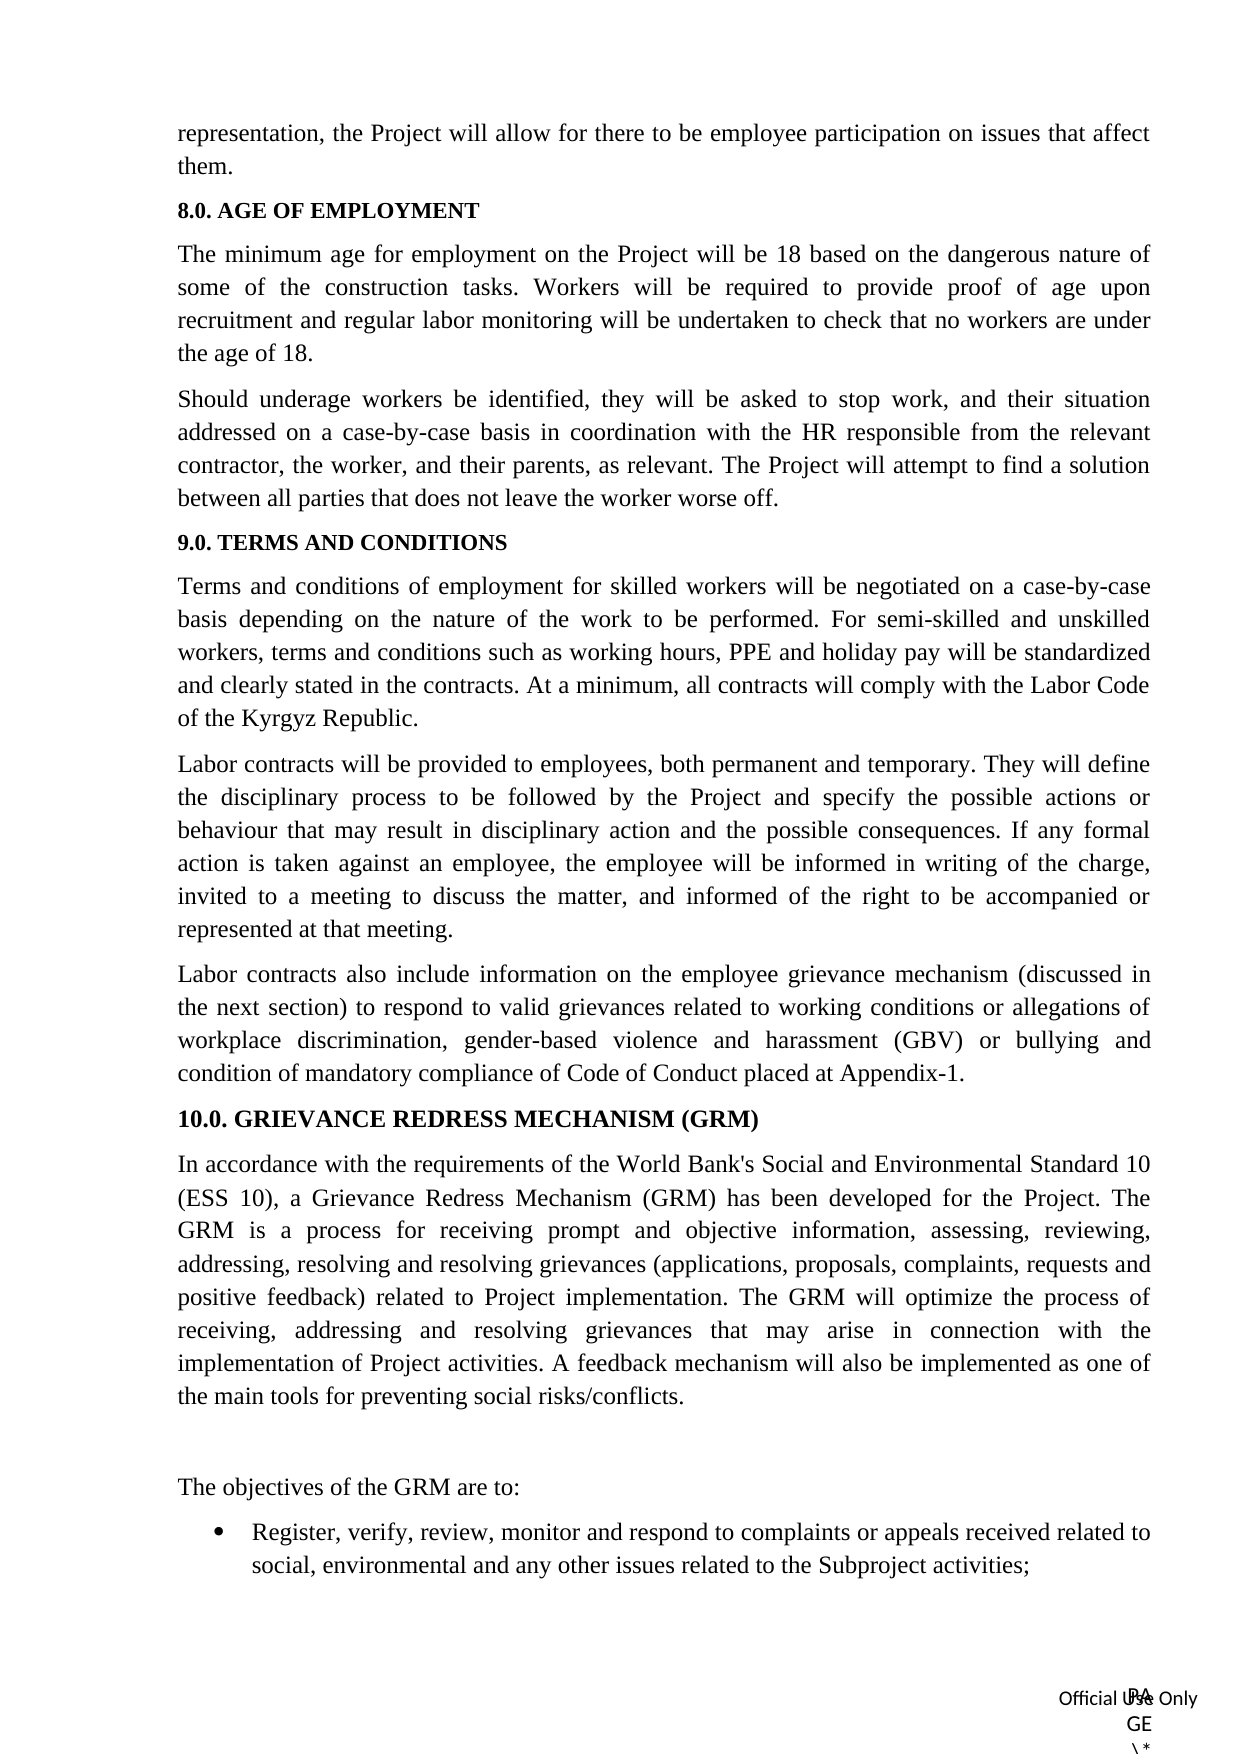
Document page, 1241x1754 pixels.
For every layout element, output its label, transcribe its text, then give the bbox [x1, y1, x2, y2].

text In accordance with the requirements of the World Bank's Social and Environmental Standard 10 (ESS 10), a Grievance Redress Mechanism (GRM) has been developed for the Project. The GRM is a process for receiving prompt and objective information, assessing, reviewing, addressing, resolving and resolving grievances (applications, proposals, complaints, requests and positive feedback) related to Project implementation. The GRM will optimize the process of receiving, addressing and resolving grievances that may arise in connection with the implementation of Project activities. A feedback mechanism will also be implemented as one of the main tools for preventing social risks/conflicts. [177, 1149, 1152, 1409]
subtitle 10.0. GRIEVANCE REDRESS MECHANISM (GRM) [177, 1104, 1152, 1133]
text Labor contracts also include information on the employee grievance mechanism (discussed in the next section) to respond to valid grievances related to working conditions or allegations of workplace discrimination, gender-based violence and harassment (GBV) or bullying and condition of mandatory compliance of Code of Conduct placed at Appendix-1. [177, 959, 1152, 1087]
subtitle 8.0. AGE OF EMPLOYMENT [177, 197, 1152, 223]
text Terms and conditions of employment for skilled workers will be negotiated on a case-by-case basis depending on the nature of the work to be performed. For semi-skilled and unskilled workers, terms and conditions such as working hours, PPE and holiday pay will be standardized and clearly stated in the contracts. At a minimum, all contracts will comply with the Labor Code of the Kyrgyz Republic. [177, 571, 1152, 732]
subtitle 9.0. TERMS AND CONDITIONS [177, 528, 1152, 555]
list Register, verify, review, monitor and respond to complaints or appeals received related to social, environmental and any other issues related to the Subproject activities; [214, 1517, 1152, 1579]
text Labor contracts will be provided to employees, both permanent and temporary. They will define the disciplinary process to be followed by the Project and specify the possible actions or behaviour that may result in disciplinary action and the possible consequences. If any formal action is taken against an employee, the employee will be informed in writing of the charge, invited to a meeting to discuss the matter, and informed of the right to be accompanied or represented at that meeting. [177, 749, 1152, 943]
text The minimum age for employment on the Project will be 18 based on the dangerous nature of some of the construction tasks. Workers will be required to provide proof of age upon recruitment and regular labor monitoring will be undertaken to check that no workers are under the age of 18. [177, 239, 1152, 367]
text The objectives of the GRM are to: [177, 1472, 1152, 1501]
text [177, 118, 1152, 180]
text Should underage workers be identified, they will be asked to stop work, and their situation addressed on a case-by-case basis in coordination with the HR responsible from the relevant contractor, the worker, and their parents, as relevant. The Project will attempt to find a solution between all parties that does not leave the worker worse off. [177, 384, 1152, 512]
